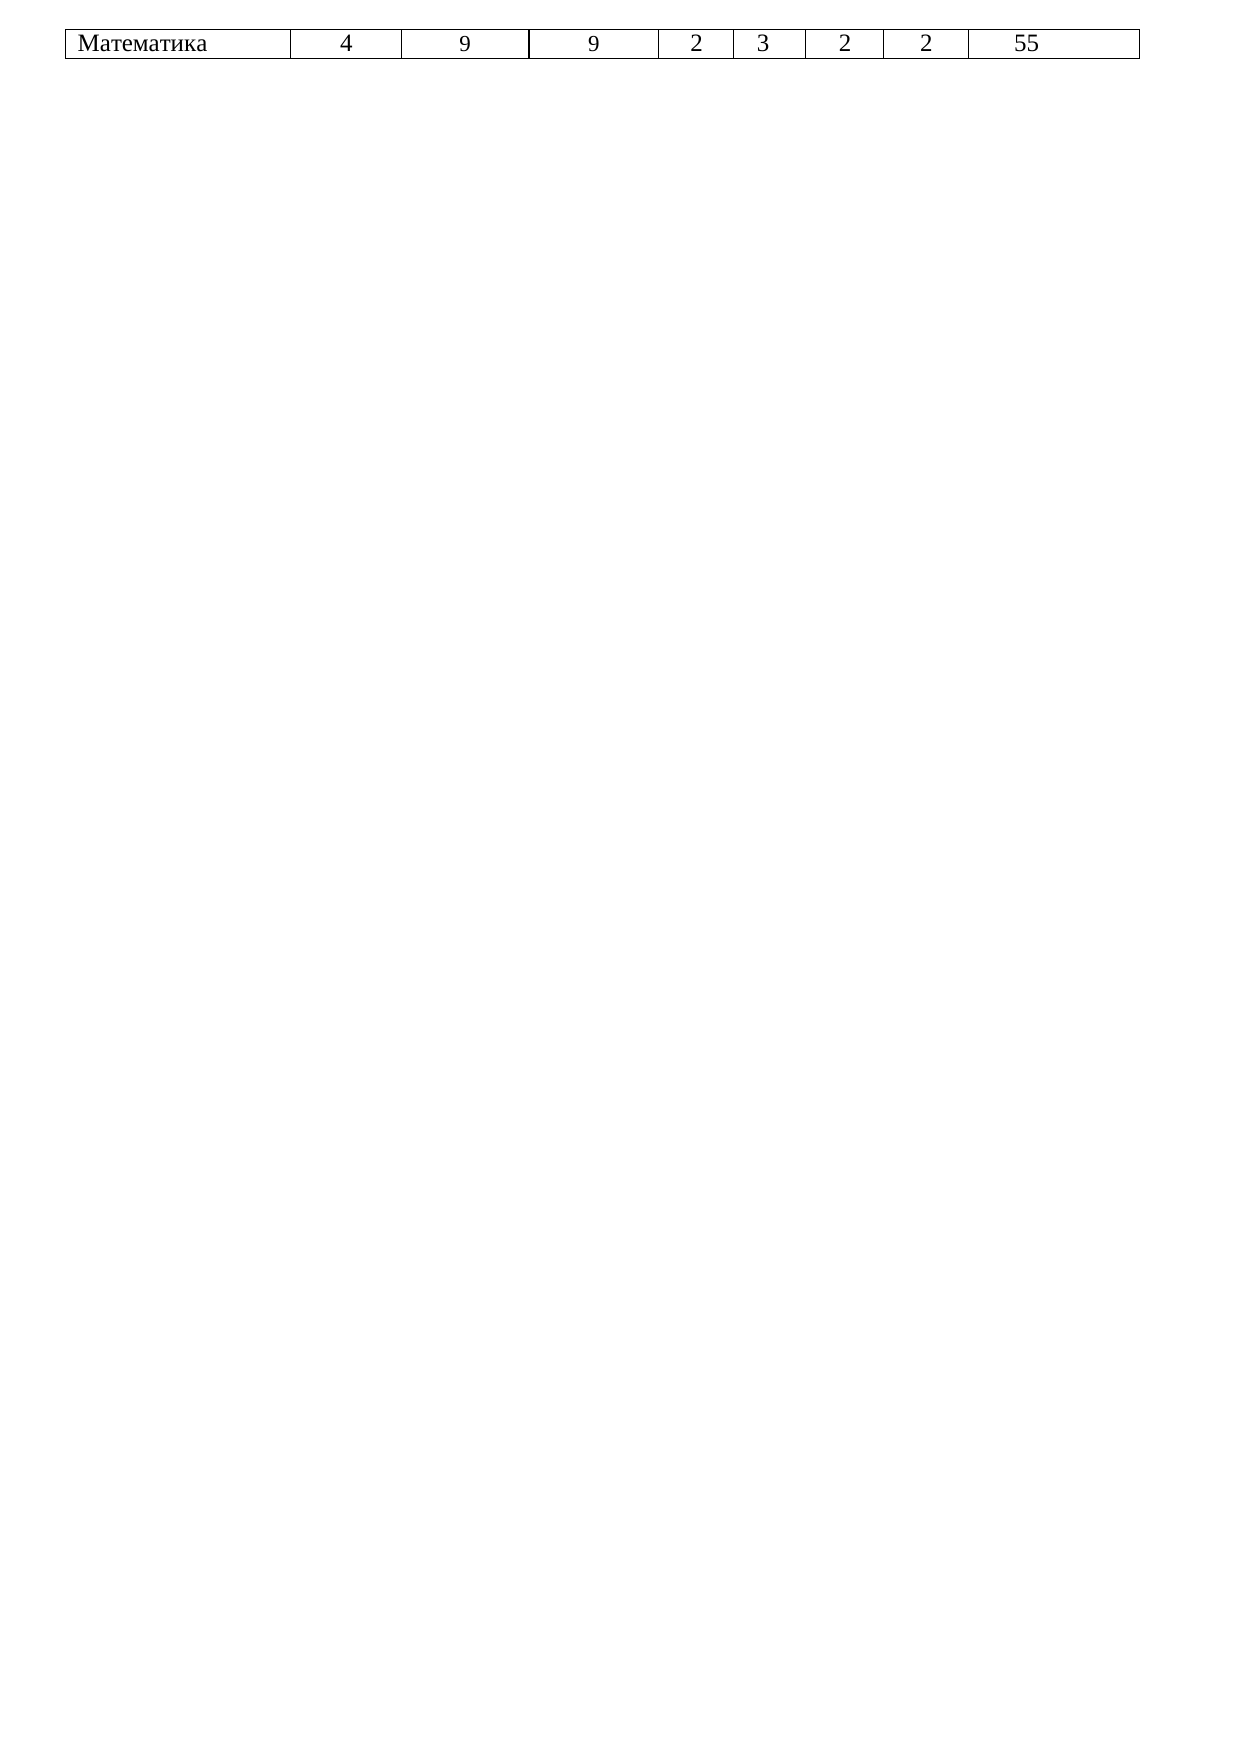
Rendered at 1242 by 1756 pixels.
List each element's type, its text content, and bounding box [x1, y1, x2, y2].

table_cell 4 [291, 30, 401, 58]
table_cell 2 [806, 30, 883, 58]
table_cell 2 [884, 30, 968, 58]
table_cell 9 [402, 30, 528, 58]
table_cell 55 [969, 30, 1139, 58]
table_cell 2 [659, 30, 733, 58]
table_cell 3 [734, 30, 805, 58]
table_cell 9 [530, 30, 658, 58]
table_cell Математика [66, 30, 290, 58]
